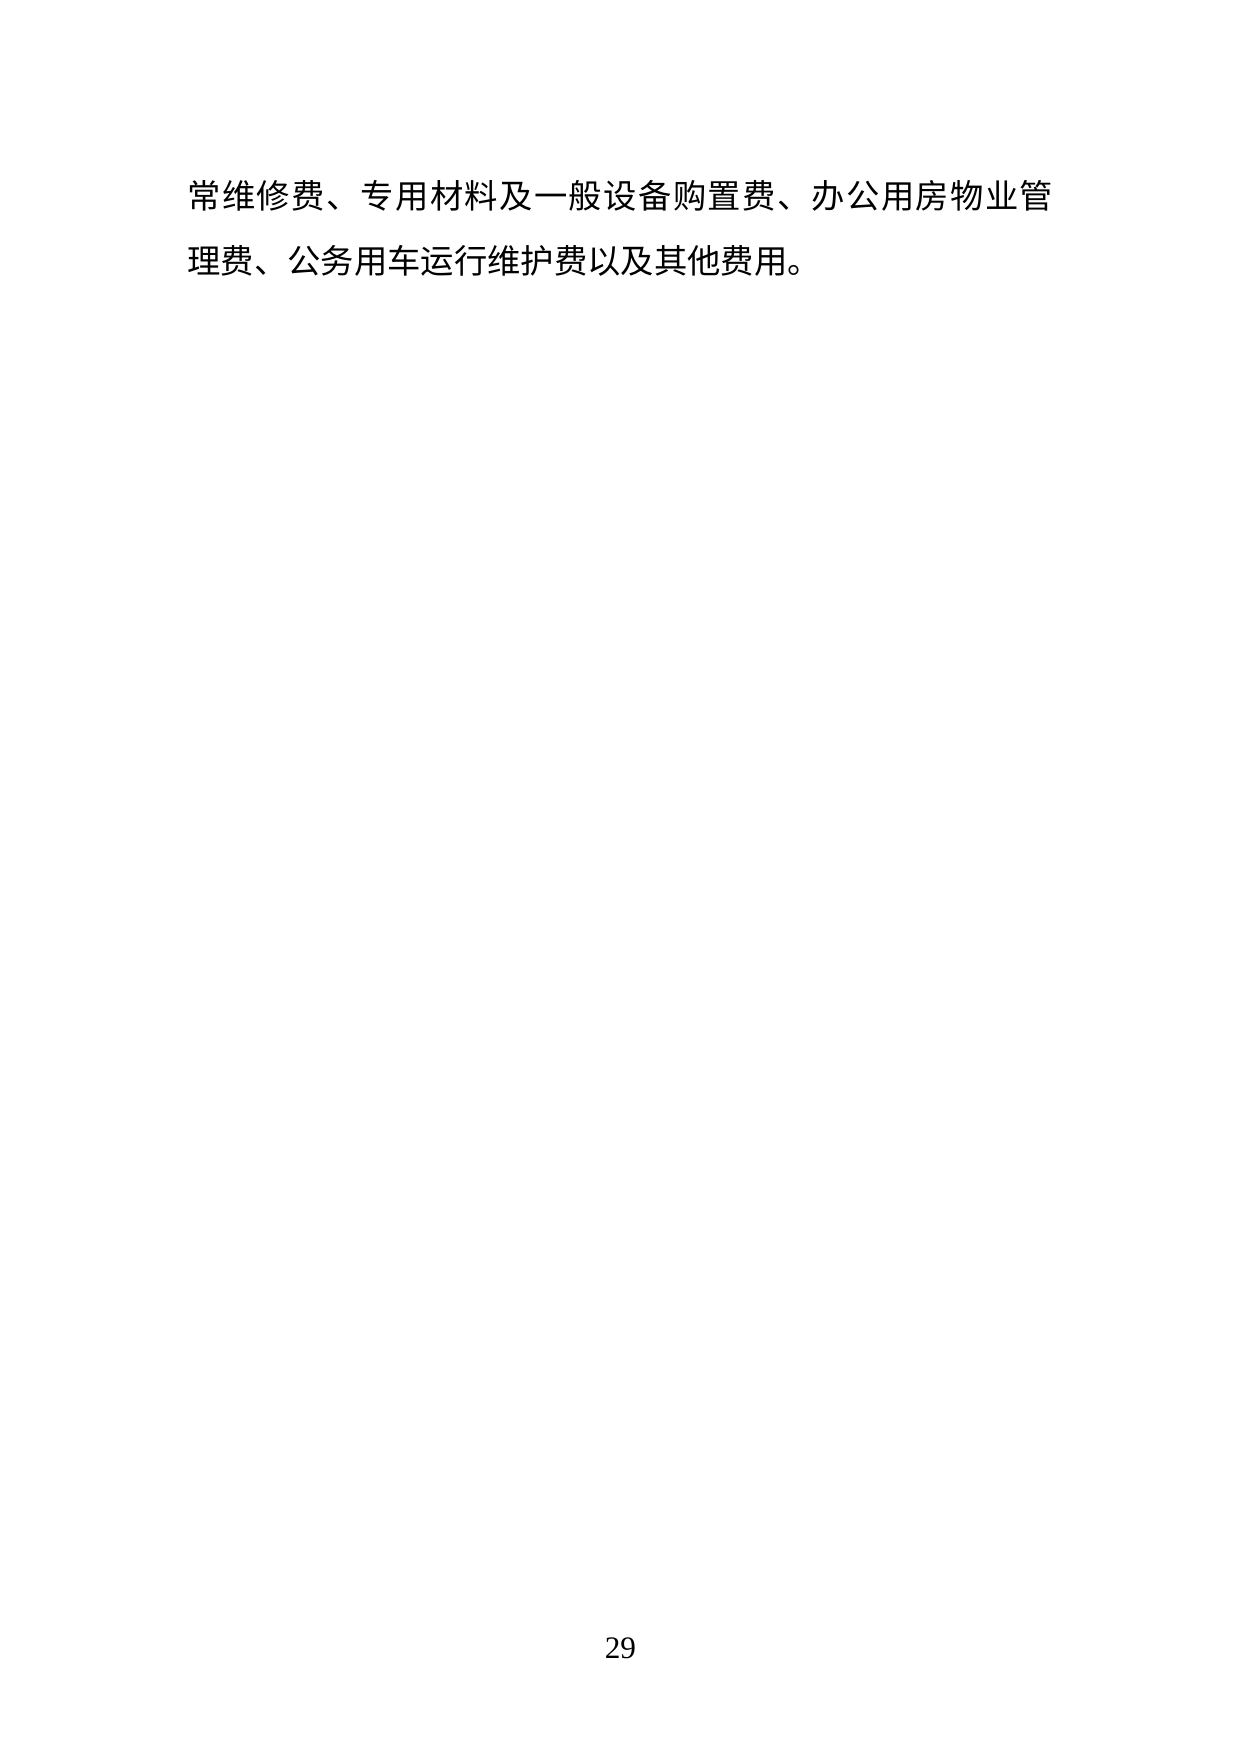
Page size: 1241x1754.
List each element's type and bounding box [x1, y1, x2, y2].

list [187, 162, 1053, 292]
